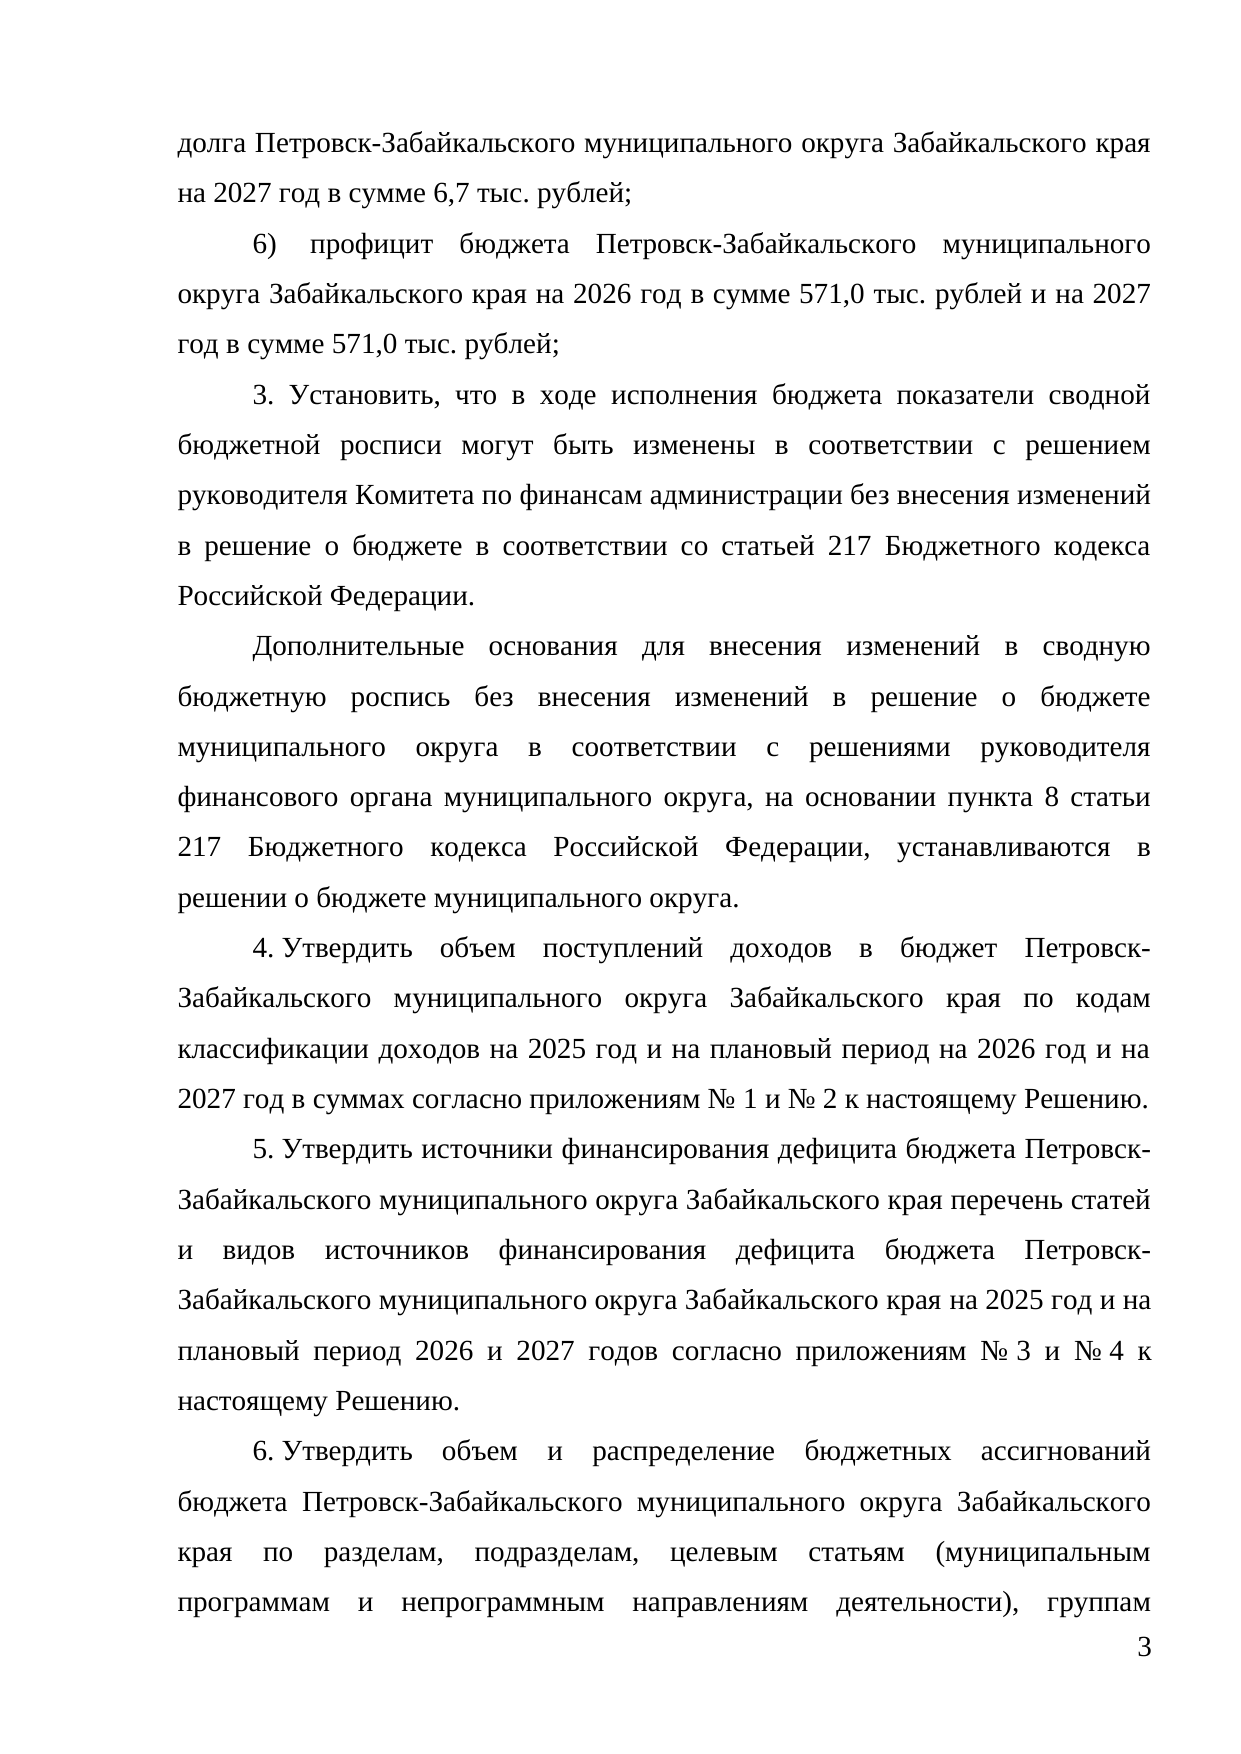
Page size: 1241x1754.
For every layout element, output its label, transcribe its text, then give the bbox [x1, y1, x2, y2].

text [177, 125, 1152, 209]
text 4. Утвердить объем поступлений доходов в бюджет Петровск-Забайкальского муниципального округа Забайкальского края по кодам классификации доходов на 2025 год и на плановый период на 2026 год и на 2027 год в суммах согласно приложениям № 1 и № 2 к настоящему Решению. [177, 930, 1152, 1115]
text 6) профицит бюджета Петровск-Забайкальского муниципального округа Забайкальского края на 2026 год в сумме 571,0 тыс. рублей и на 2027 год в сумме 571,0 тыс. рублей; [177, 226, 1152, 360]
text 5. Утвердить источники финансирования дефицита бюджета Петровск-Забайкальского муниципального округа Забайкальского края перечень статей и видов источников финансирования дефицита бюджета Петровск-Забайкальского муниципального округа Забайкальского края на 2025 год и на плановый период 2026 и 2027 годов согласно приложениям № 3 и № 4 к настоящему Решению. [177, 1131, 1152, 1417]
text 3. Установить, что в ходе исполнения бюджета показатели сводной бюджетной росписи могут быть изменены в соответствии с решением руководителя Комитета по финансам администрации без внесения изменений в решение о бюджете в соответствии со статьей 217 Бюджетного кодекса Российской Федерации. [177, 377, 1152, 612]
text Дополнительные основания для внесения изменений в сводную бюджетную роспись без внесения изменений в решение о бюджете муниципального округа в соответствии с решениями руководителя финансового органа муниципального округа, на основании пункта 8 статьи 217 Бюджетного кодекса Российской Федерации, устанавливаются в решении о бюджете муниципального округа. [177, 628, 1152, 913]
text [177, 1433, 1152, 1618]
